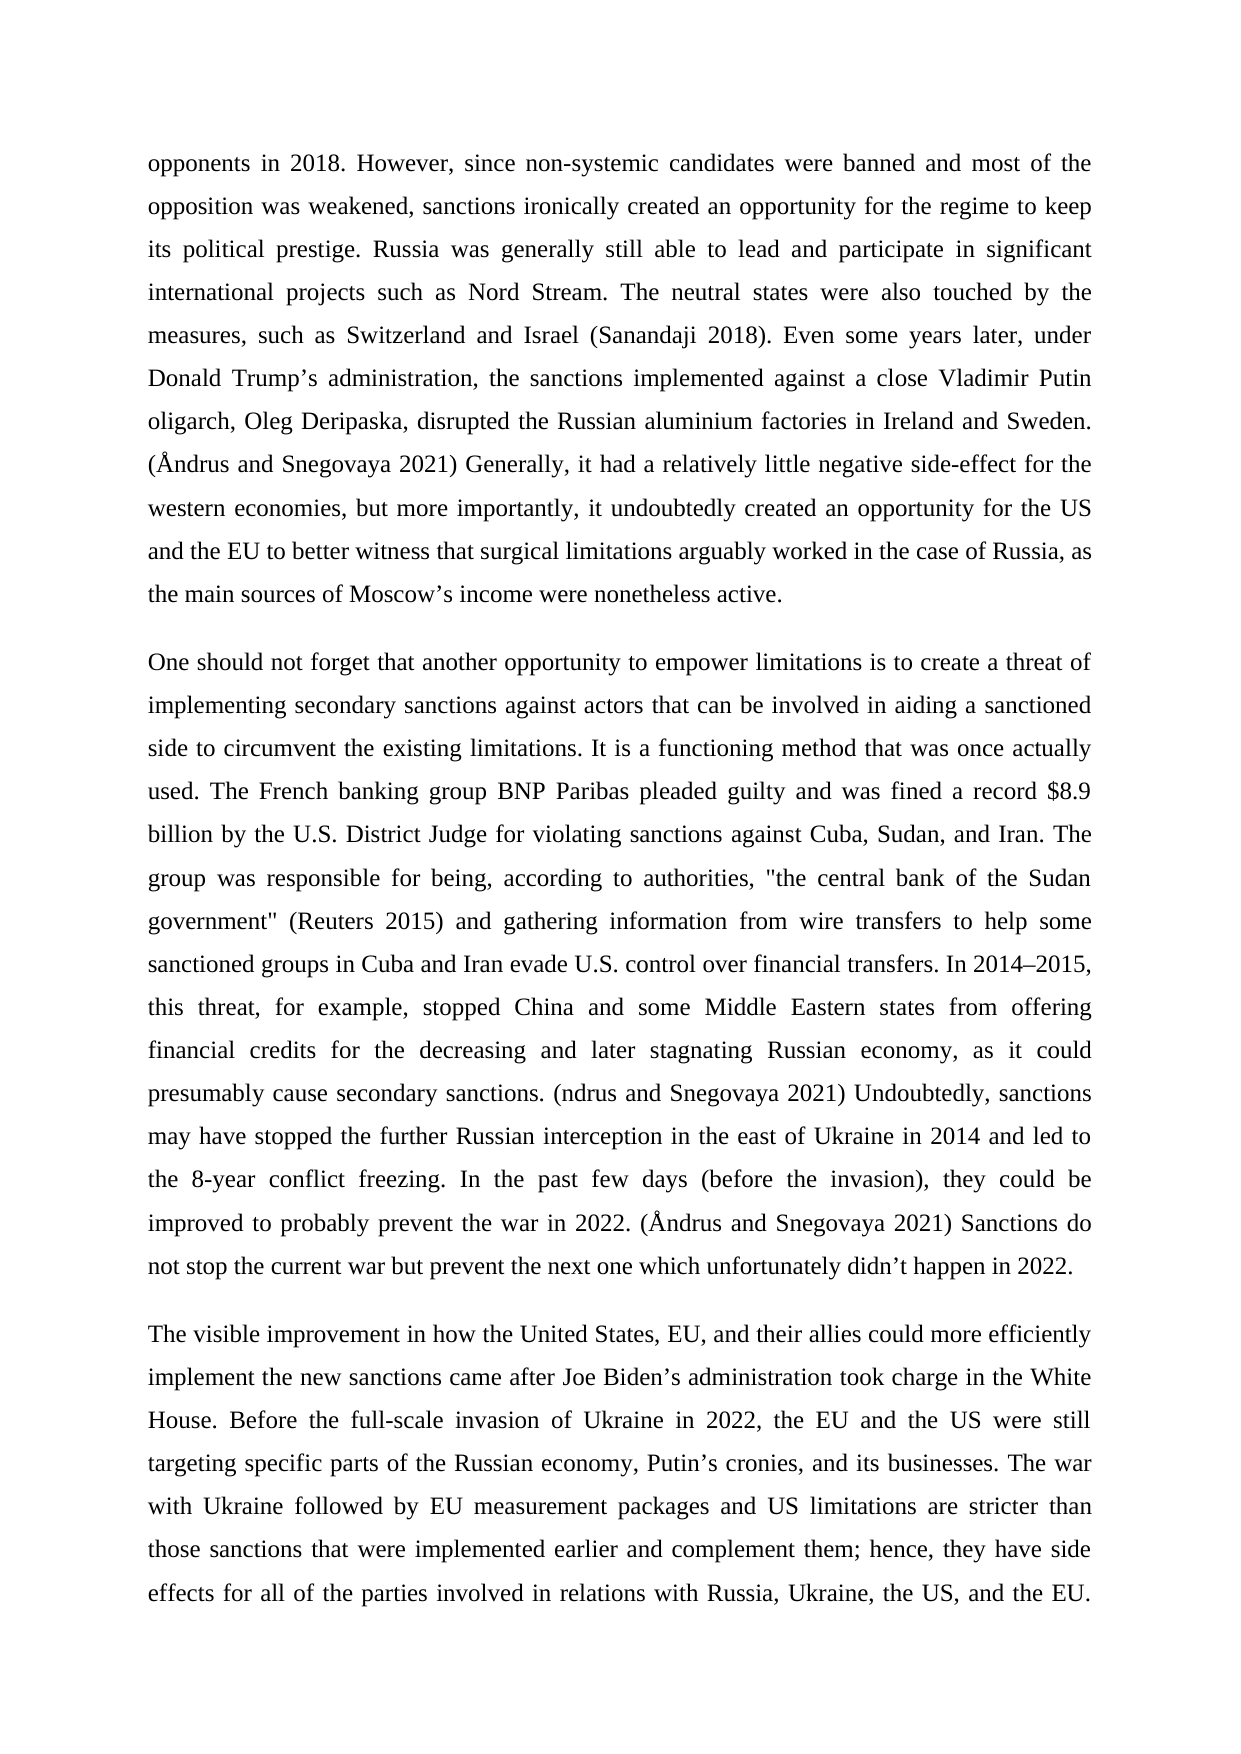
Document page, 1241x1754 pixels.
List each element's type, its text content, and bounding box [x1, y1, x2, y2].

text One should not forget that another opportunity to empower limitations is to create a threat of implementing secondary sanctions against actors that can be involved in aiding a sanctioned side to circumvent the existing limitations. It is a functioning method that was once actually used. The French banking group BNP Paribas pleaded guilty and was fined a record $8.9 billion by the U.S. District Judge for violating sanctions against Cuba, Sudan, and Iran. The group was responsible for being, according to authorities, "the central bank of the Sudan government" (Reuters 2015) and gathering information from wire transfers to help some sanctioned groups in Cuba and Iran evade U.S. control over financial transfers. In 2014–2015, this threat, for example, stopped China and some Middle Eastern states from offering financial credits for the decreasing and later stagnating Russian economy, as it could presumably cause secondary sanctions. (ndrus and Snegovaya 2021) Undoubtedly, sanctions may have stopped the further Russian interception in the east of Ukraine in 2014 and led to the 8-year conflict freezing. In the past few days (before the invasion), they could be improved to probably prevent the war in 2022. (Åndrus and Snegovaya 2021) Sanctions do not stop the current war but prevent the next one which unfortunately didn’t happen in 2022. [148, 647, 1093, 1279]
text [148, 148, 1093, 608]
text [148, 1319, 1093, 1606]
